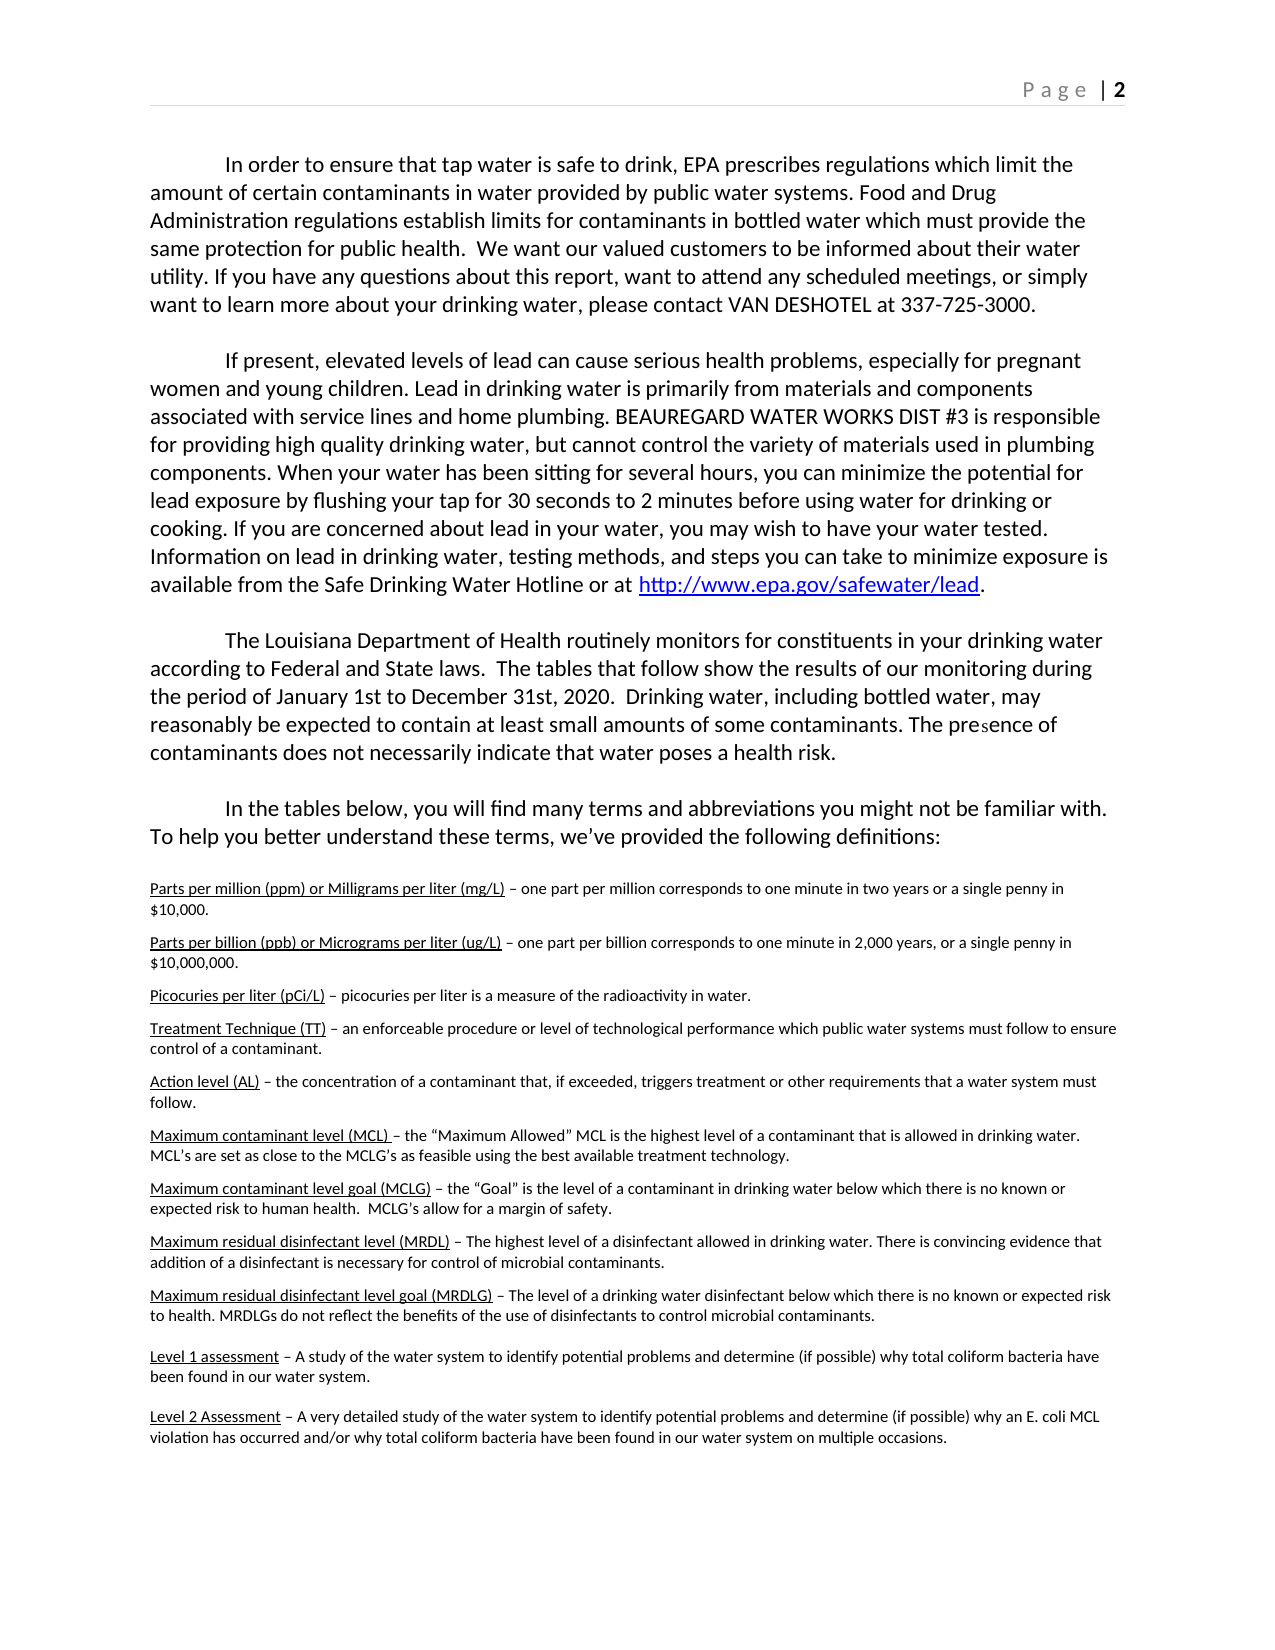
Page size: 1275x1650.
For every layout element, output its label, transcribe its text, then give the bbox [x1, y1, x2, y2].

text The Louisiana Department of Health routinely monitors for constituents in your drinking water according to Federal and State laws. The tables that follow show the results of our monitoring during the period of January 1st to December 31st, 2020. Drinking water, including bottled water, may reasonably be expected to contain at least small amounts of some contaminants. The presence of contaminants does not necessarily indicate that water poses a health risk. [150, 626, 1125, 766]
text Level 1 assessment – A study of the water system to identify potential problems and determine (if possible) why total coliform bacteria have been found in our water system. [150, 1346, 1125, 1386]
text Picocuries per liter (pCi/L) – picocuries per liter is a measure of the radioactivity in water. [150, 985, 1125, 1006]
text Action level (AL) – the concentration of a contaminant that, if exceeded, triggers treatment or other requirements that a water system must follow. [150, 1072, 1125, 1112]
text Parts per billion (ppb) or Micrograms per liter (ug/L) – one part per billion corresponds to one minute in 2,000 years, or a single penny in $10,000,000. [150, 932, 1125, 972]
text In the tables below, you will find many terms and abbreviations you might not be familiar with. To help you better understand these terms, we’ve provided the following definitions: [150, 794, 1125, 851]
text If present, elevated levels of lead can cause serious health problems, especially for pregnant women and young children. Lead in drinking water is primarily from materials and components associated with service lines and home plumbing. BEAUREGARD WATER WORKS DIST #3 is responsible for providing high quality drinking water, but cannot control the variety of materials used in plumbing components. When your water has been sitting for several hours, you can minimize the potential for lead exposure by flushing your tap for 30 seconds to 2 minutes before using water for drinking or cooking. If you are concerned about lead in your water, you may wish to have your water tested. Information on lead in drinking water, testing methods, and steps you can take to minimize exposure is available from the Safe Drinking Water Hotline or at http://www.epa.gov/safewater/lead. [150, 346, 1125, 598]
text Parts per million (ppm) or Milligrams per liter (mg/L) – one part per million corresponds to one minute in two years or a single penny in $10,000. [150, 878, 1125, 919]
text Maximum residual disinfectant level goal (MRDLG) – The level of a drinking water disinfectant below which there is no known or expected risk to health. MRDLGs do not reflect the benefits of the use of disinfectants to control microbial contaminants. [150, 1285, 1125, 1326]
text Treatment Technique (TT) – an enforceable procedure or level of technological performance which public water systems must follow to ensure control of a contaminant. [150, 1018, 1125, 1059]
text Maximum residual disinfectant level (MRDL) – The highest level of a disinfectant allowed in drinking water. There is convincing evidence that addition of a disinfectant is necessary for control of microbial contaminants. [150, 1232, 1125, 1272]
text Level 2 Assessment – A very detailed study of the water system to identify potential problems and determine (if possible) why an E. coli MCL violation has occurred and/or why total coliform bacteria have been found in our water system on multiple occasions. [150, 1407, 1125, 1447]
text In order to ensure that tap water is safe to drink, EPA prescribes regulations which limit the amount of certain contaminants in water provided by public water systems. Food and Drug Administration regulations establish limits for contaminants in bottled water which must provide the same protection for public health. We want our valued customers to be informed about their water utility. If you have any questions about this report, want to attend any scheduled meetings, or simply want to learn more about your drinking water, please contact VAN DESHOTEL at 337-725-3000. [150, 150, 1125, 318]
text Maximum contaminant level goal (MCLG) – the “Goal” is the level of a contaminant in drinking water below which there is no known or expected risk to human health. MCLG’s allow for a margin of safety. [150, 1178, 1125, 1219]
text Maximum contaminant level (MCL) – the “Maximum Allowed” MCL is the highest level of a contaminant that is allowed in drinking water. MCL’s are set as close to the MCLG’s as feasible using the best available treatment technology. [150, 1125, 1125, 1166]
